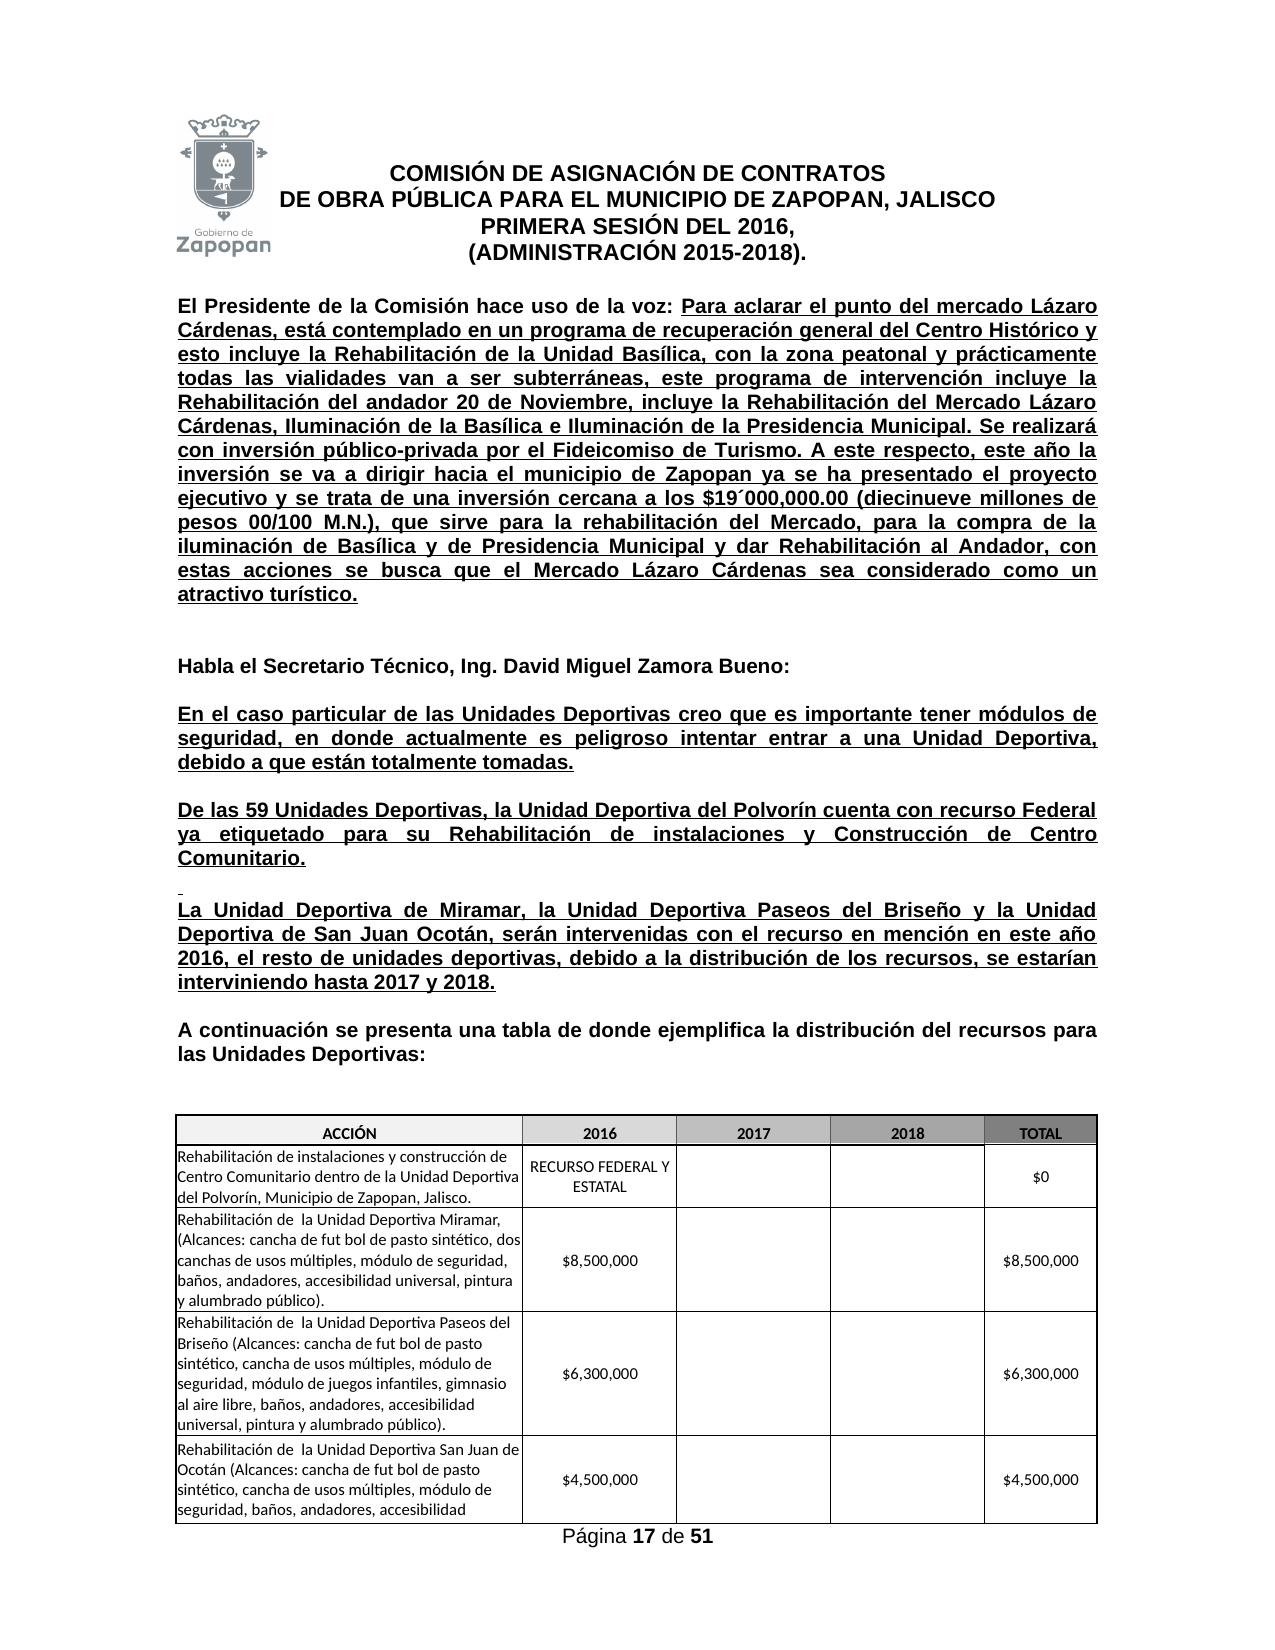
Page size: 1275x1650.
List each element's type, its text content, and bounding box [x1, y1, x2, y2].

text En el caso particular de las Unidades Deportivas creo que es importante tener módulos de seguridad, en donde actualmente es peligroso intentar entrar a una Unidad Deportiva, debido a que están totalmente tomadas. [177, 724, 1098, 747]
text A continuación se presenta una tabla de donde ejemplifica la distribución del recursos para las Unidades Deportivas: [177, 1018, 1098, 1066]
table_cell Rehabilitación de la Unidad Deportiva Miramar, (Alcances: cancha de fut bol de pasto sintético, dos canchas de usos múltiples, módulo de seguridad, baños, andadores, accesibilidad universal, pintura y alumbrado público). [177, 1208, 522, 1311]
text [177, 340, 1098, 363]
table_cell Rehabilitación de instalaciones y construcción de Centro Comunitario dentro de la Unidad Deportiva del Polvorín, Municipio de Zapopan, Jalisco. [177, 1146, 522, 1207]
table_cell [677, 1208, 830, 1311]
text La Unidad Deportiva de Miramar, la Unidad Deportiva Paseos del Briseño y la Unidad Deportiva de San Juan Ocotán, serán intervenidas con el recurso en mención en este año 2016, el resto de unidades deportivas, debido a la distribución de los recursos, se estarían interviniendo hasta 2017 y 2018. [177, 898, 1098, 967]
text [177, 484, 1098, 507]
table_cell [677, 1146, 830, 1207]
table_cell Rehabilitación de la Unidad Deportiva Paseos del Briseño (Alcances: cancha de fut bol de pasto sintético, cancha de usos múltiples, módulo de seguridad, módulo de juegos infantiles, gimnasio al aire libre, baños, andadores, accesibilidad universal, pintura y alumbrado público). [177, 1312, 522, 1434]
text En el caso particular de las Unidades Deportivas creo que es importante tener módulos de seguridad, en donde actualmente es peligroso intentar entrar a una Unidad Deportiva, debido a que están totalmente tomadas. [177, 748, 1098, 773]
text La Unidad Deportiva de Miramar, la Unidad Deportiva Paseos del Briseño y la Unidad Deportiva de San Juan Ocotán, serán intervenidas con el recurso en mención en este año 2016, el resto de unidades deportivas, debido a la distribución de los recursos, se estarían interviniendo hasta 2017 y 2018. [177, 968, 1098, 994]
text De las 59 Unidades Deportivas, la Unidad Deportiva del Polvorín cuenta con recurso Federal ya etiquetado para su Rehabilitación de instalaciones y Construcción de Centro Comunitario. [177, 843, 1098, 869]
table_cell [677, 1436, 830, 1522]
table_cell [831, 1436, 984, 1522]
table_cell [831, 1312, 984, 1434]
text De las 59 Unidades Deportivas, la Unidad Deportiva del Polvorín cuenta con recurso Federal ya etiquetado para su Rehabilitación de instalaciones y Construcción de Centro Comunitario. [177, 797, 1098, 842]
text El Presidente de la Comisión hace uso de la voz: Para aclarar el punto del mercado Lázaro Cárdenas, está contemplado en un programa de recuperación general del Centro Histórico y esto incluye la Rehabilitación de la Unidad Basílica, con la zona peatonal y prácticamente todas las vialidades van a ser subterráneas, este programa de intervención incluye la Rehabilitación del andador 20 de Noviembre, incluye la Rehabilitación del Mercado Lázaro Cárdenas, Iluminación de la Basílica e Iluminación de la Presidencia Municipal. Se realizará con inversión público-privada por el Fideicomiso de Turismo. A este respecto, este año la inversión se va a dirigir hacia el municipio de Zapopan ya se ha presentado el proyecto ejecutivo y se trata de una inversión cercana a los $19´000,000.00 (diecinueve millones de pesos 00/100 M.N.), que sirve para la rehabilitación del Mercado, para la compra de la iluminación de Basílica y de Presidencia Municipal y dar Rehabilitación al Andador, con estas acciones se busca que el Mercado Lázaro Cárdenas sea considerado como un atractivo turístico. [177, 364, 1098, 435]
table_cell [677, 1312, 830, 1434]
table_cell $4,500,000 [985, 1436, 1096, 1522]
table_cell [831, 1146, 984, 1207]
table_header ACCIÓN [177, 1116, 522, 1143]
table_cell [831, 1208, 984, 1311]
picture [176, 114, 271, 257]
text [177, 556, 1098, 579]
table_header 2016 [523, 1116, 676, 1143]
table_cell $0 [985, 1145, 1096, 1207]
table_cell $6,300,000 [985, 1312, 1096, 1434]
text En el caso particular de las Unidades Deportivas creo que es importante tener módulos de seguridad, en donde actualmente es peligroso intentar entrar a una Unidad Deportiva, debido a que están totalmente tomadas. [177, 702, 1098, 723]
table_cell $8,500,000 [523, 1208, 676, 1311]
table_header 2017 [677, 1116, 830, 1143]
table_cell $8,500,000 [985, 1208, 1096, 1311]
table_cell RECURSO FEDERAL Y ESTATAL [523, 1146, 676, 1207]
table_cell $6,300,000 [523, 1312, 676, 1434]
table_header TOTAL [985, 1116, 1096, 1143]
table_cell $4,500,000 [523, 1436, 676, 1522]
text Habla el Secretario Técnico, Ing. David Miguel Zamora Bueno: [177, 654, 1098, 678]
table_header 2018 [831, 1116, 984, 1143]
